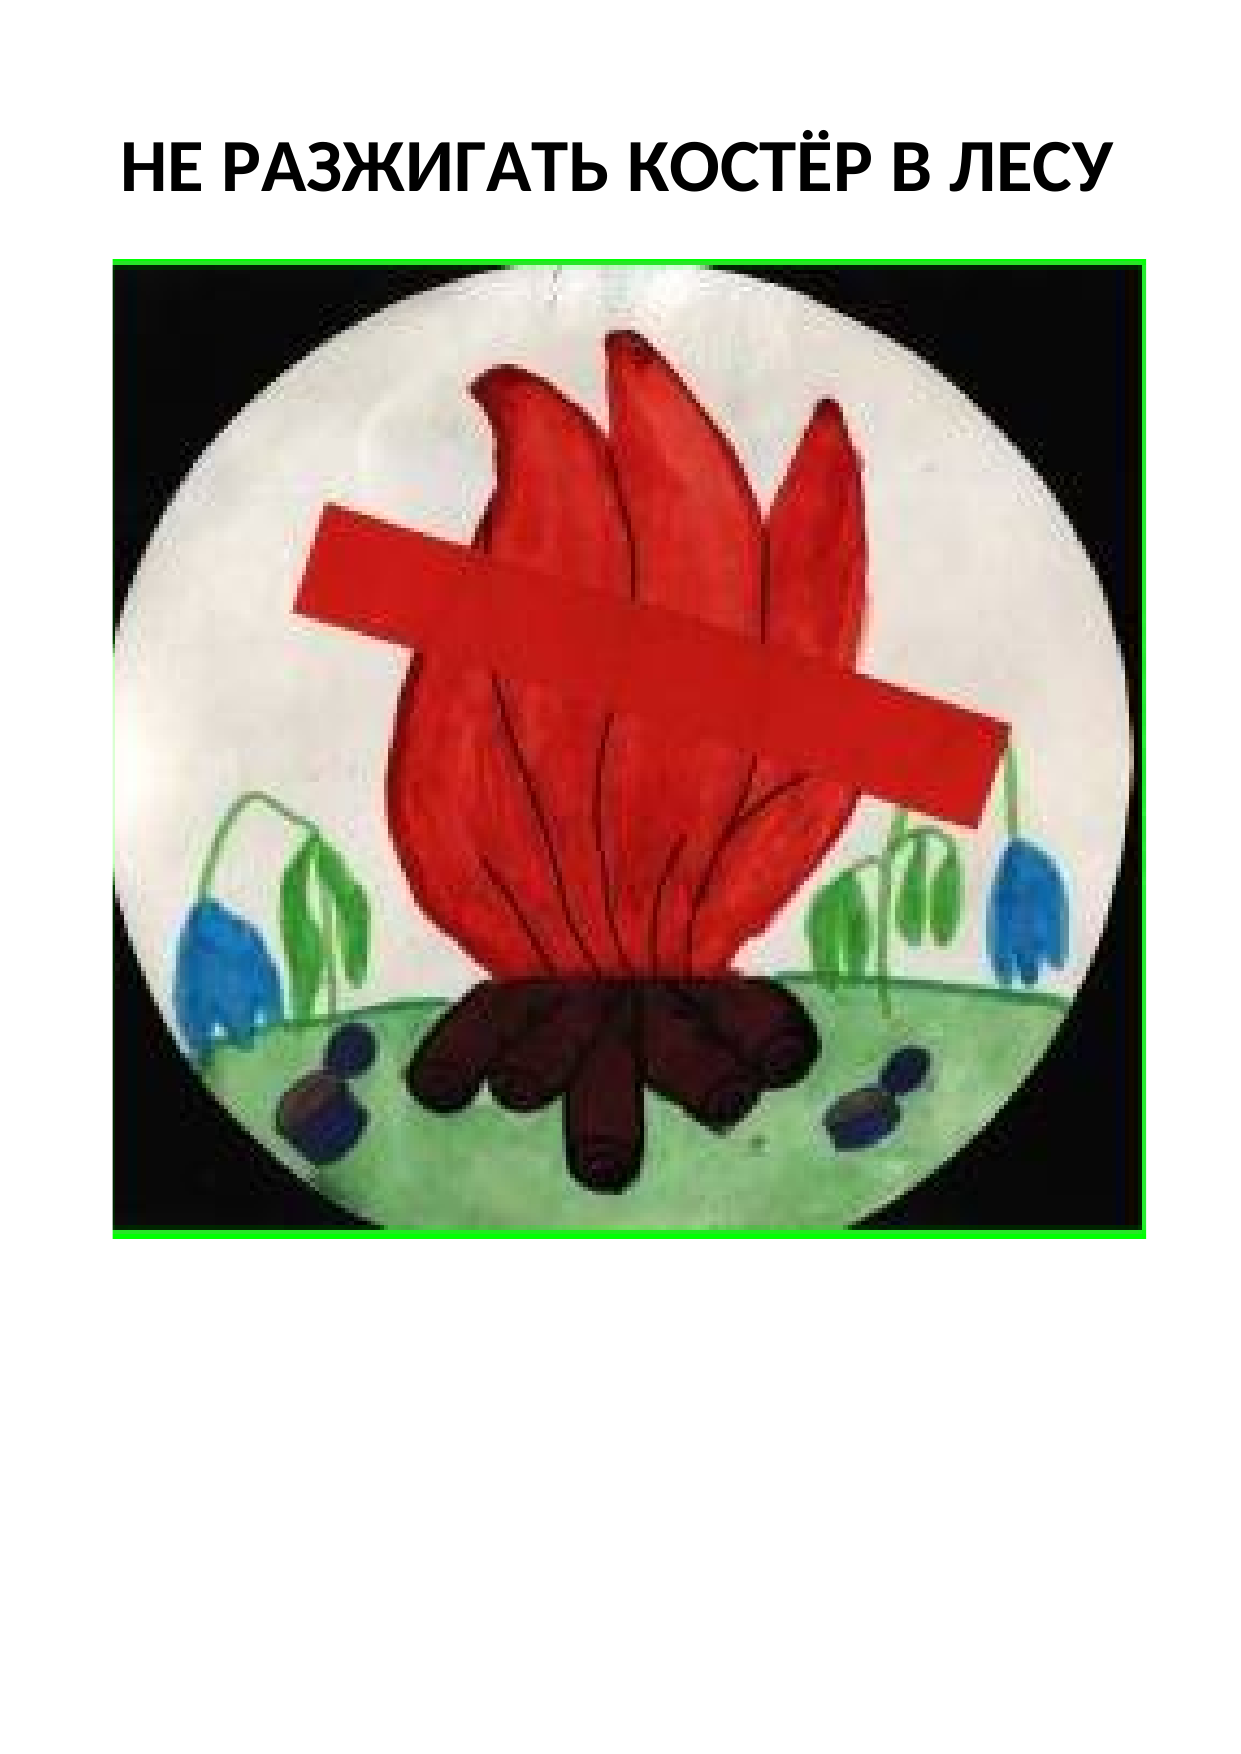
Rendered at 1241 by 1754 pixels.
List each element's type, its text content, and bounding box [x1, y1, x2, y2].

text НЕ РАЗЖИГАТЬ КОСТЁР В ЛЕСУ [103, 118, 1152, 210]
picture [112, 259, 1147, 1239]
